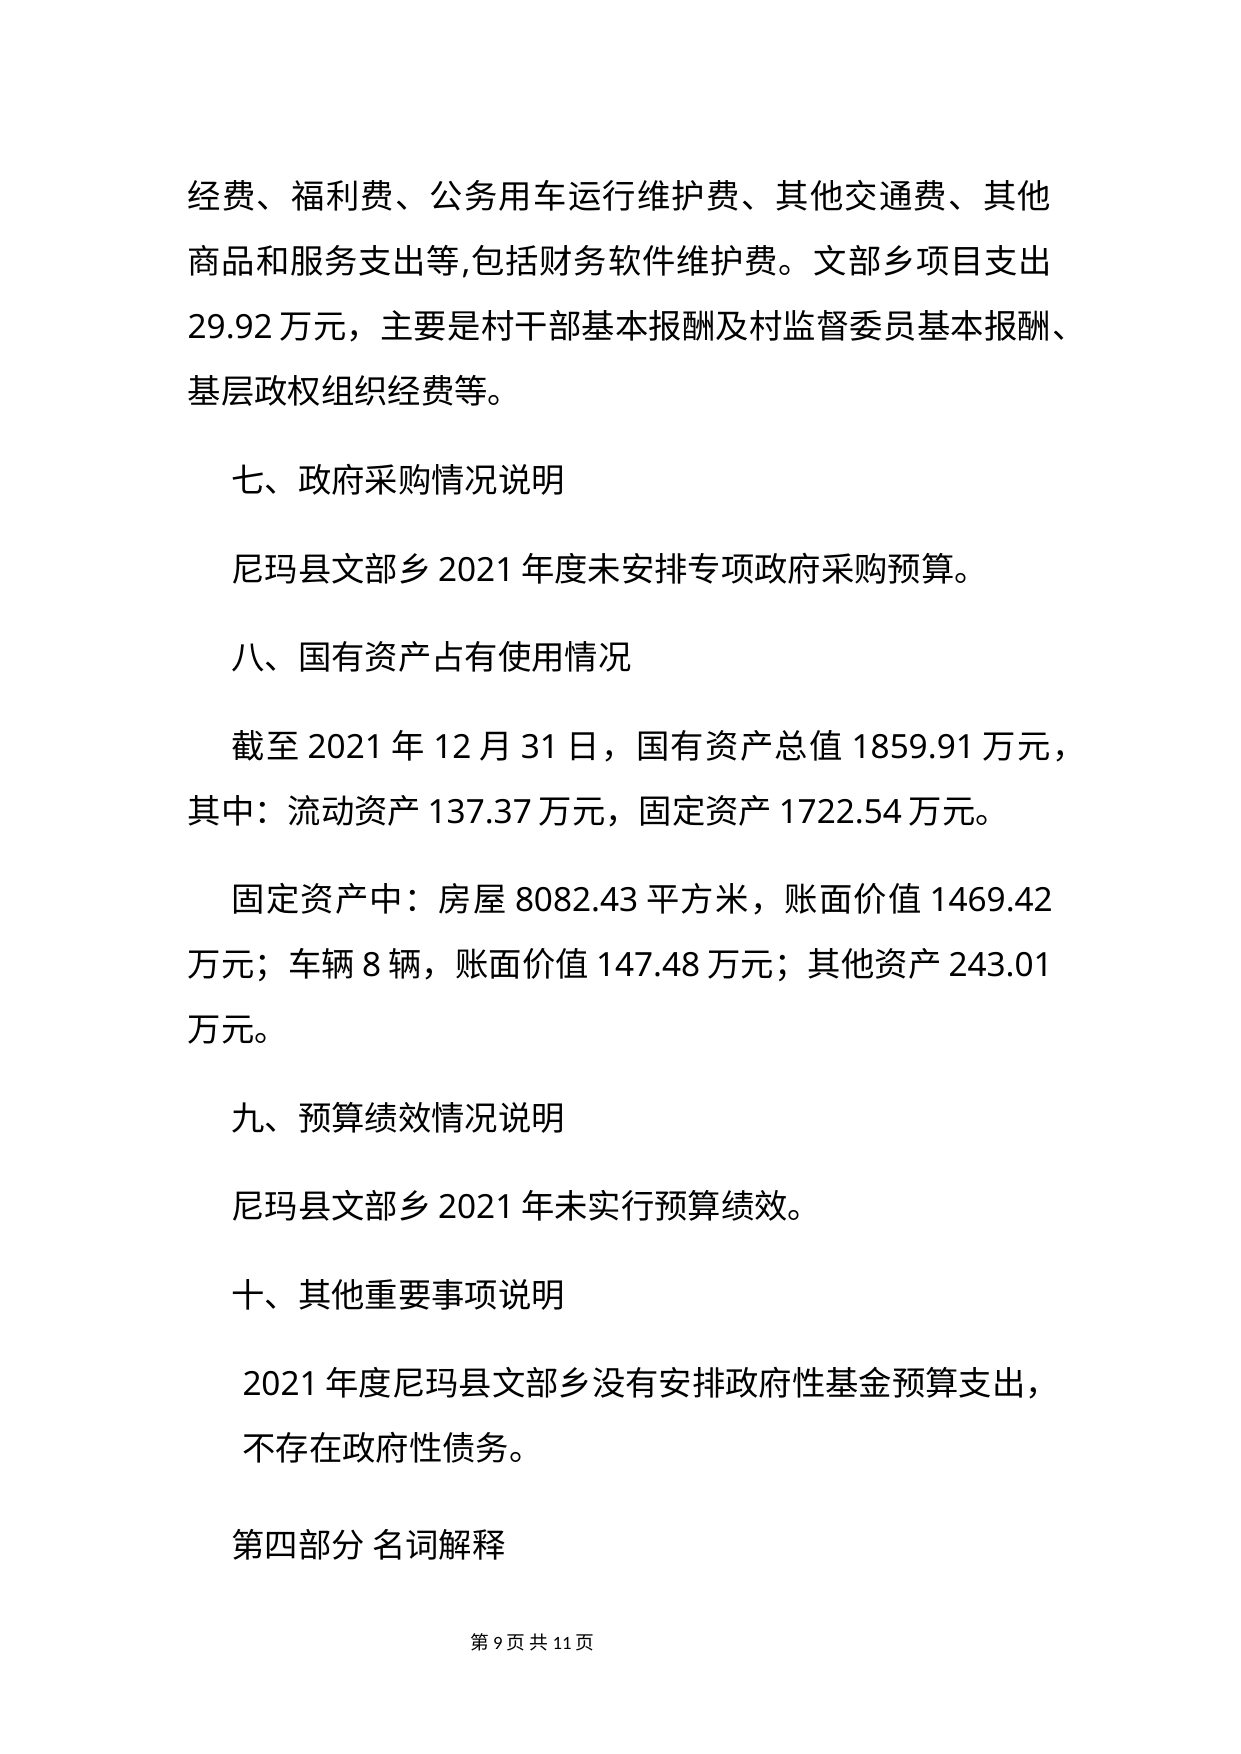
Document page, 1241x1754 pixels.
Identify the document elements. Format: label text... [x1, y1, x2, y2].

text 截至2021年12月31日，国有资产总值1859.91万元，其中：流动资产137.37万元，固定资产1722.54万元。 [187, 711, 1053, 841]
text 第四部分 名词解释 [187, 1510, 1053, 1575]
text 九、预算绩效情况说明 [187, 1083, 1053, 1148]
text 固定资产中：房屋8082.43平方米，账面价值1469.42万元；车辆8辆，账面价值147.48万元；其他资产243.01万元。 [187, 865, 1053, 1060]
text 尼玛县文部乡2021年未实行预算绩效。 [187, 1172, 1053, 1237]
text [187, 162, 1053, 422]
text 十、其他重要事项说明 [231, 1260, 1053, 1325]
text 七、政府采购情况说明 [187, 446, 1053, 511]
text 尼玛县文部乡2021年度未安排专项政府采购预算。 [187, 534, 1053, 599]
text 八、国有资产占有使用情况 [187, 623, 1053, 688]
text 2021年度尼玛县文部乡没有安排政府性基金预算支出，不存在政府性债务。 [242, 1349, 1053, 1479]
